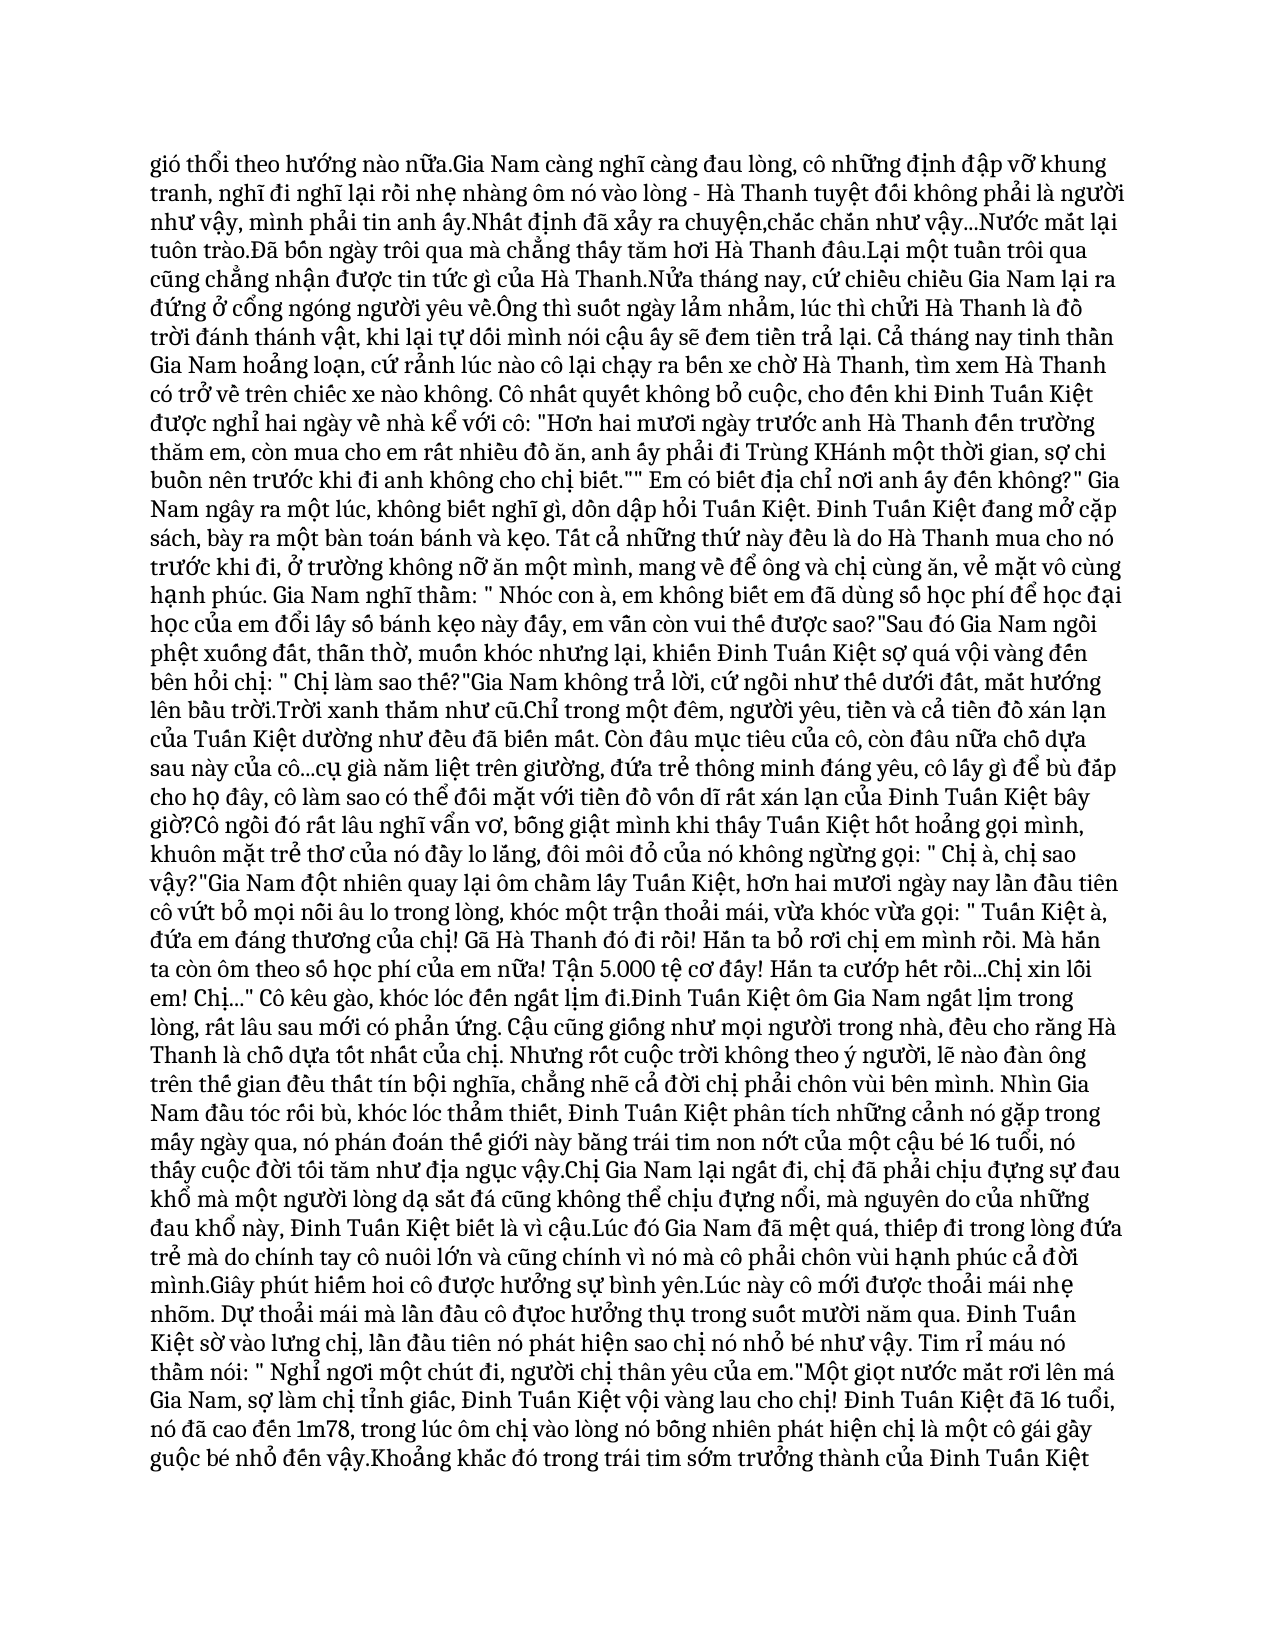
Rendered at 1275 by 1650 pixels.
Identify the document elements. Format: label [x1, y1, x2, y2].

text [150, 150, 1125, 1472]
